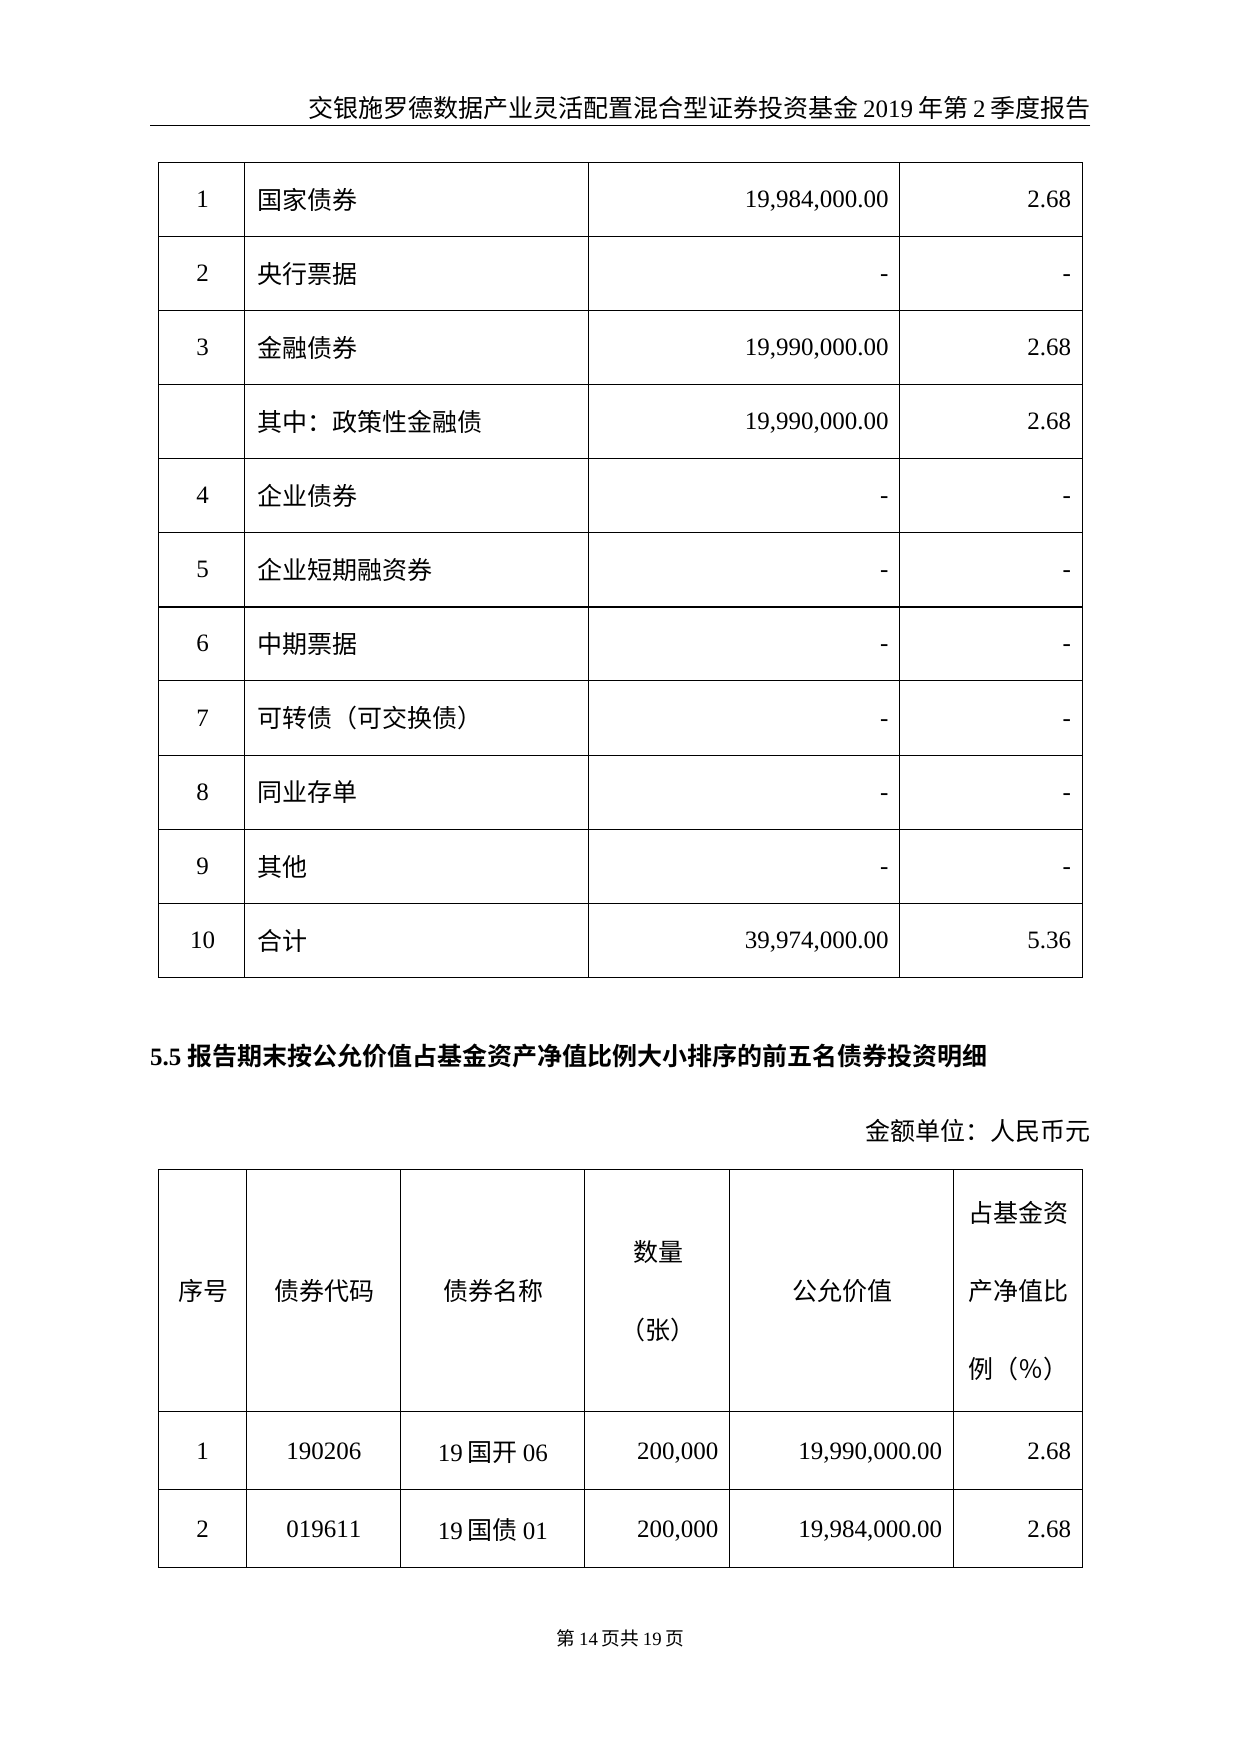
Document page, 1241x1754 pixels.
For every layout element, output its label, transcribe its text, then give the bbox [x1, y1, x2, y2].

table_cell 4 [159, 459, 244, 532]
table_cell 19,984,000.00 [730, 1490, 953, 1567]
table_cell 6 [159, 608, 244, 680]
table_cell 企业债券 [245, 459, 588, 532]
table_cell 5.36 [900, 904, 1082, 977]
table_cell 2.68 [900, 163, 1082, 236]
table_cell 19,990,000.00 [589, 385, 899, 458]
table_cell - [900, 459, 1082, 532]
table_cell - [900, 756, 1082, 828]
table_cell 019611 [247, 1490, 400, 1567]
table_cell 1 [159, 163, 244, 236]
text 金额单位：人民币元 [150, 1097, 1090, 1162]
table_header 数量（张） [585, 1170, 729, 1411]
text 5.5 报告期末按公允价值占基金资产净值比例大小排序的前五名债券投资明细 [150, 1022, 1090, 1087]
table_cell 2.68 [900, 385, 1082, 458]
table_cell 其他 [245, 830, 588, 903]
table_cell - [900, 608, 1082, 680]
table_cell 5 [159, 533, 244, 606]
table_cell 合计 [245, 904, 588, 977]
table_header 债券代码 [247, 1170, 400, 1411]
table_cell 国家债券 [245, 163, 588, 236]
table_cell 中期票据 [245, 608, 588, 680]
table_cell - [589, 237, 899, 310]
table_cell 19国开06 [401, 1412, 584, 1489]
table_cell 可转债（可交换债） [245, 681, 588, 754]
table_cell 19国债01 [401, 1490, 584, 1567]
table_cell - [589, 681, 899, 754]
table_cell - [900, 533, 1082, 606]
table_cell - [900, 681, 1082, 754]
table_header 占基金资产净值比例（％） [954, 1170, 1082, 1411]
table_cell 2.68 [954, 1412, 1082, 1489]
table_cell 同业存单 [245, 756, 588, 828]
table_cell 200,000 [585, 1412, 729, 1489]
table_cell 7 [159, 681, 244, 754]
table_cell 1 [159, 1412, 246, 1489]
table_cell [159, 385, 244, 458]
table_cell 企业短期融资券 [245, 533, 588, 606]
table_cell 19,990,000.00 [730, 1412, 953, 1489]
table_cell - [900, 237, 1082, 310]
table_cell - [900, 830, 1082, 903]
table_cell 2 [159, 1490, 246, 1567]
table_cell 其中：政策性金融债 [245, 385, 588, 458]
table_cell 200,000 [585, 1490, 729, 1567]
table_cell - [589, 608, 899, 680]
table_cell 9 [159, 830, 244, 903]
table_cell - [589, 830, 899, 903]
table_cell 金融债券 [245, 311, 588, 384]
table_cell 19,984,000.00 [589, 163, 899, 236]
table_cell 央行票据 [245, 237, 588, 310]
table_cell 2.68 [900, 311, 1082, 384]
table_cell - [589, 756, 899, 828]
table_header 债券名称 [401, 1170, 584, 1411]
table_cell 190206 [247, 1412, 400, 1489]
table_cell 19,990,000.00 [589, 311, 899, 384]
table_cell 3 [159, 311, 244, 384]
table_header 序号 [159, 1170, 246, 1411]
table_cell 8 [159, 756, 244, 828]
table_cell 2 [159, 237, 244, 310]
table_cell 2.68 [954, 1490, 1082, 1567]
table_header 公允价值 [730, 1170, 953, 1411]
table_cell - [589, 533, 899, 606]
table_cell 39,974,000.00 [589, 904, 899, 977]
table_cell - [589, 459, 899, 532]
table_cell 10 [159, 904, 244, 977]
